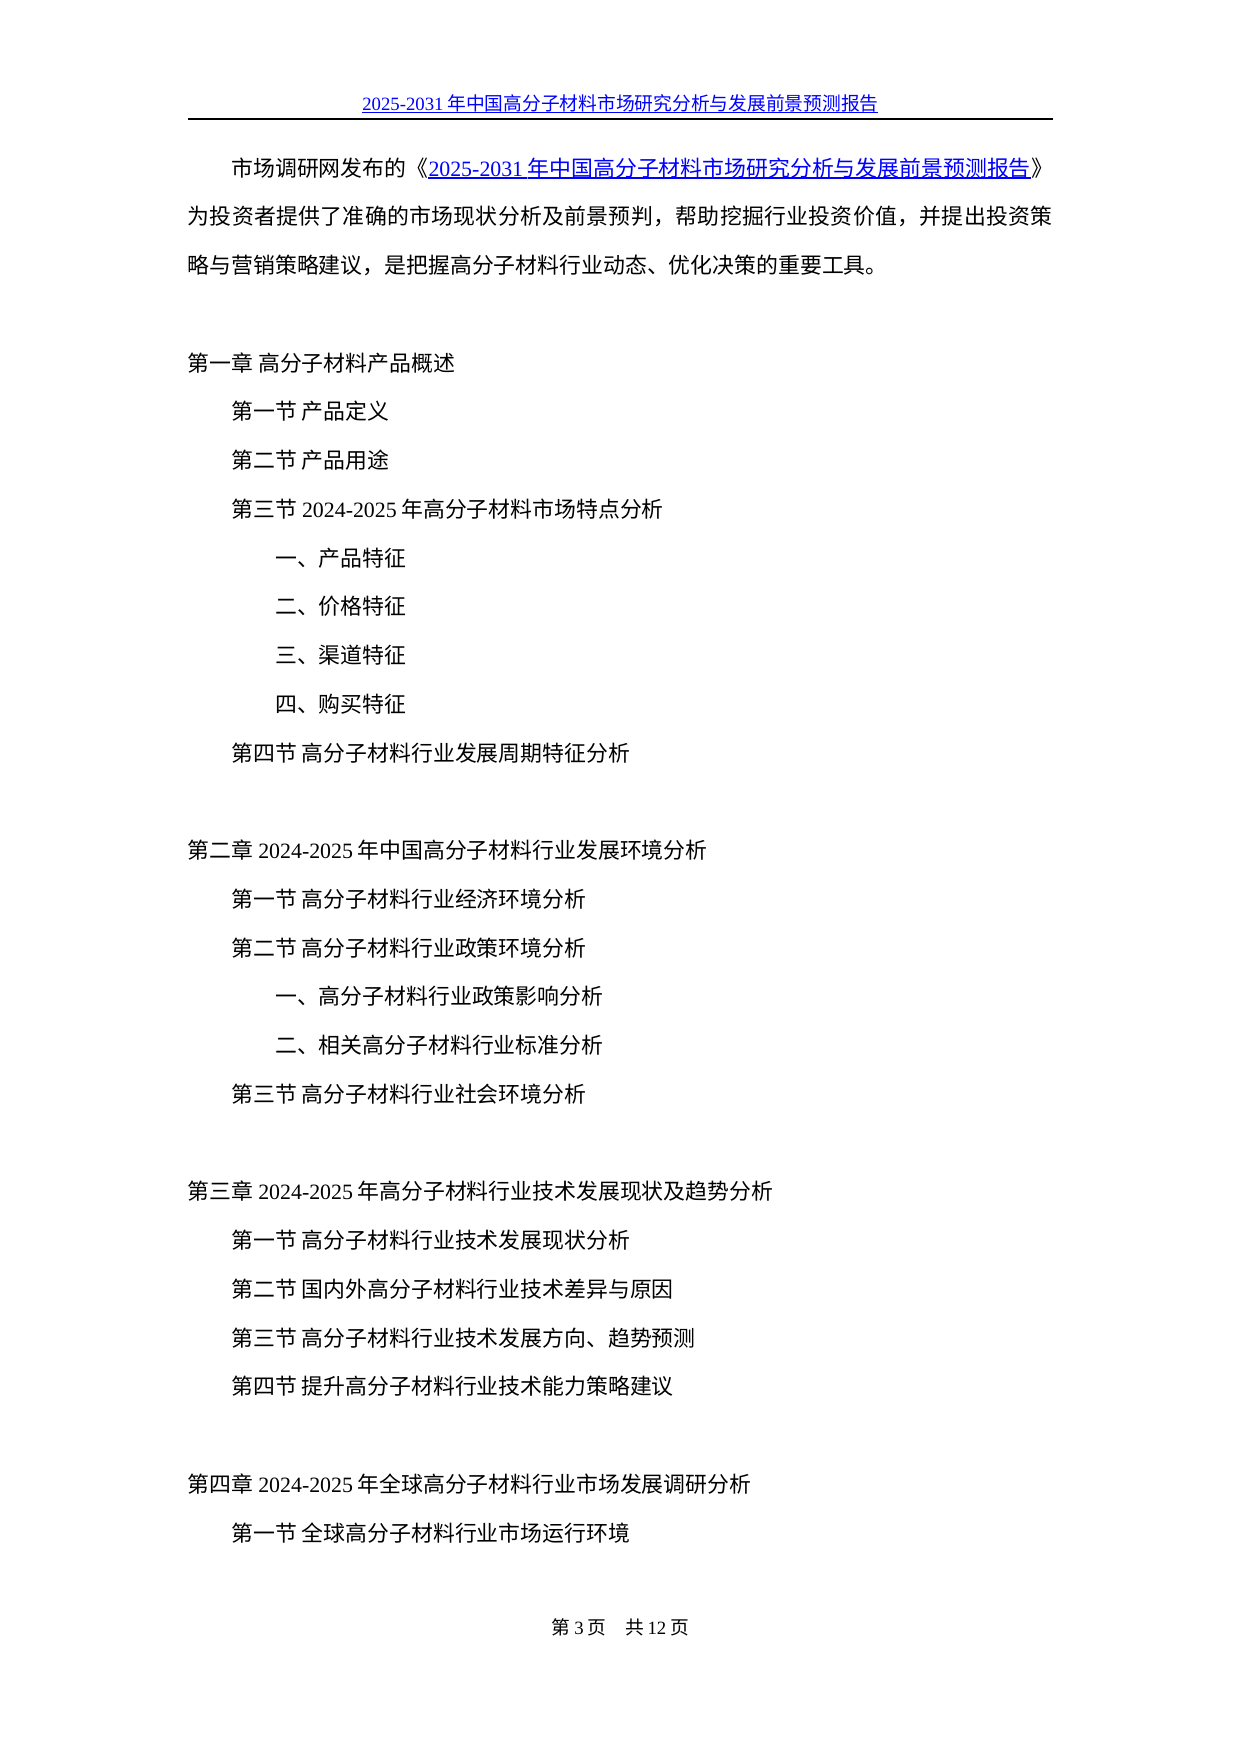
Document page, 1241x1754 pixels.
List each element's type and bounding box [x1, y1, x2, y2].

text [187, 150, 1053, 1548]
